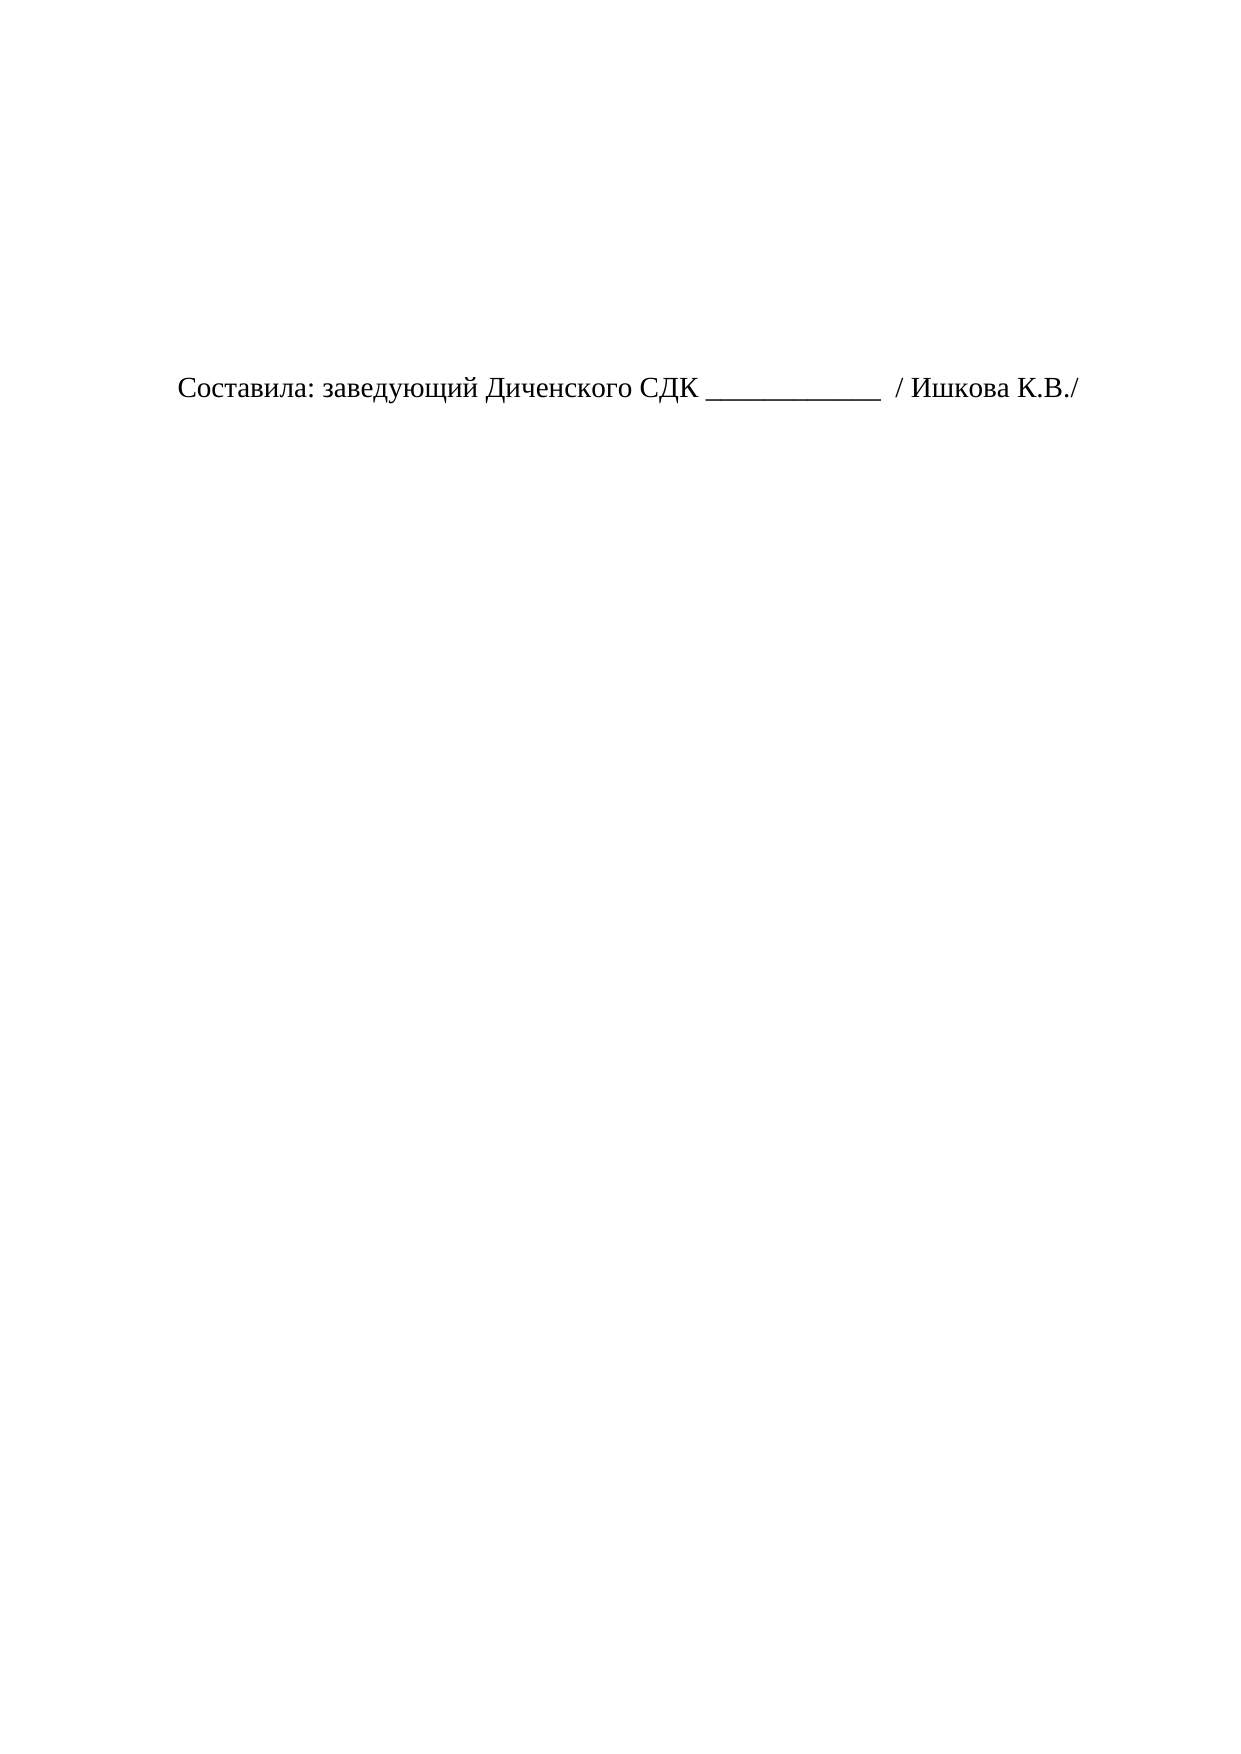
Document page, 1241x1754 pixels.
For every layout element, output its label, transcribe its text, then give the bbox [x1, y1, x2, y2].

text Составила: заведующий Диченского СДК ____________ / Ишкова К.В./ [177, 370, 1152, 404]
